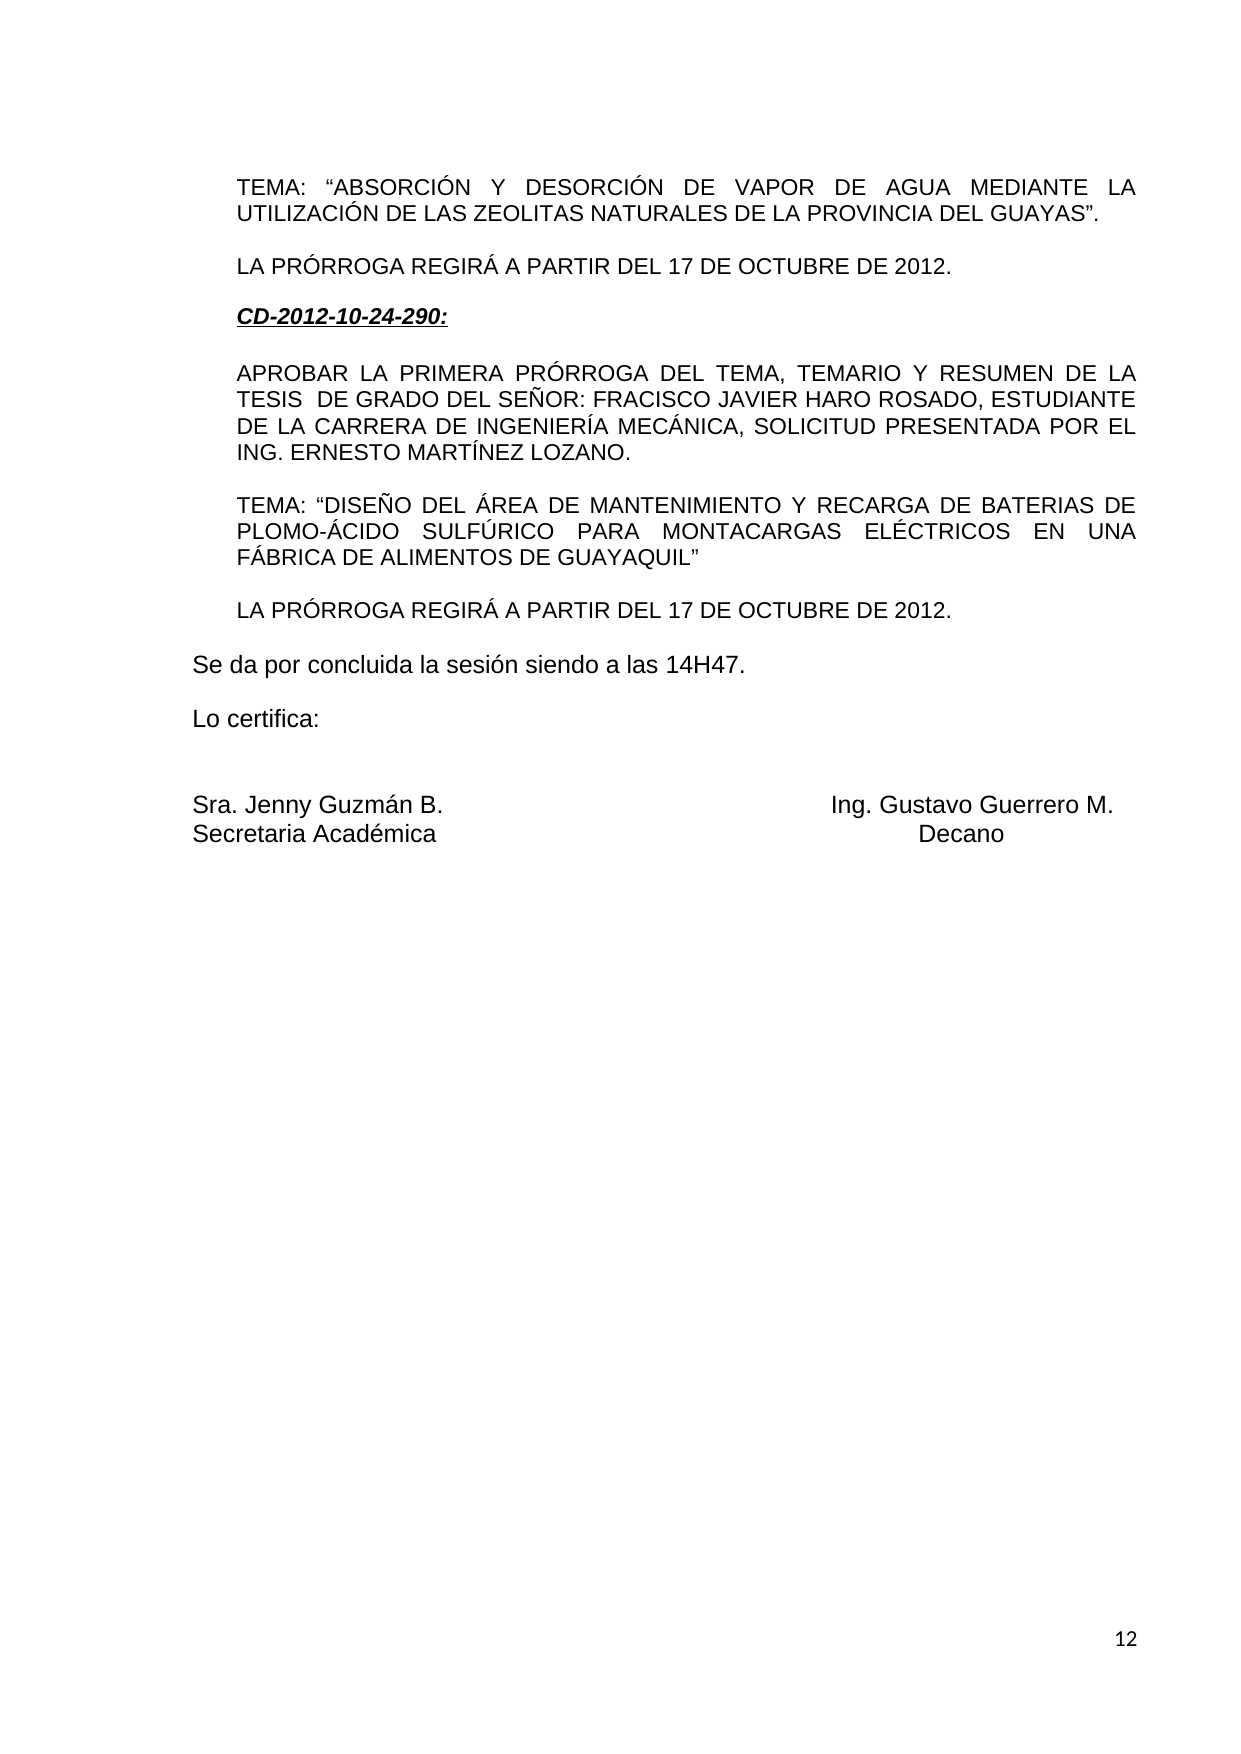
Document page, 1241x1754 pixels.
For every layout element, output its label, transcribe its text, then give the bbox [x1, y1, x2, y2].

text LA PRÓRROGA REGIRÁ A PARTIR DEL 17 DE OCTUBRE DE 2012. [236, 597, 1137, 623]
text TEMA: “DISEÑO DEL ÁREA DE MANTENIMIENTO Y RECARGA DE BATERIAS DE PLOMO-ÁCIDO SULFÚRICO PARA MONTACARGAS ELÉCTRICOS EN UNA FÁBRICA DE ALIMENTOS DE GUAYAQUIL” [236, 492, 1137, 571]
text LA PRÓRROGA REGIRÁ A PARTIR DEL 17 DE OCTUBRE DE 2012. [236, 253, 1137, 279]
text Se da por concluida la sesión siendo a las 14H47. [192, 650, 1137, 678]
text Secretaria Académica Decano [192, 819, 1137, 847]
text TEMA: “ABSORCIÓN Y DESORCIÓN DE VAPOR DE AGUA MEDIANTE LA UTILIZACIÓN DE LAS ZEOLITAS NATURALES DE LA PROVINCIA DEL GUAYAS”. [236, 174, 1137, 227]
text Lo certifica: [192, 704, 1137, 732]
text APROBAR LA PRIMERA PRÓRROGA DEL TEMA, TEMARIO Y RESUMEN DE LA TESIS DE GRADO DEL SEÑOR: FRACISCO JAVIER HARO ROSADO, ESTUDIANTE DE LA CARRERA DE INGENIERÍA MECÁNICA, SOLICITUD PRESENTADA POR EL ING. ERNESTO MARTÍNEZ LOZANO. [236, 360, 1137, 465]
text CD-2012-10-24-290: [236, 303, 1137, 330]
text Sra. Jenny Guzmán B. Ing. Gustavo Guerrero M. [192, 790, 1137, 819]
